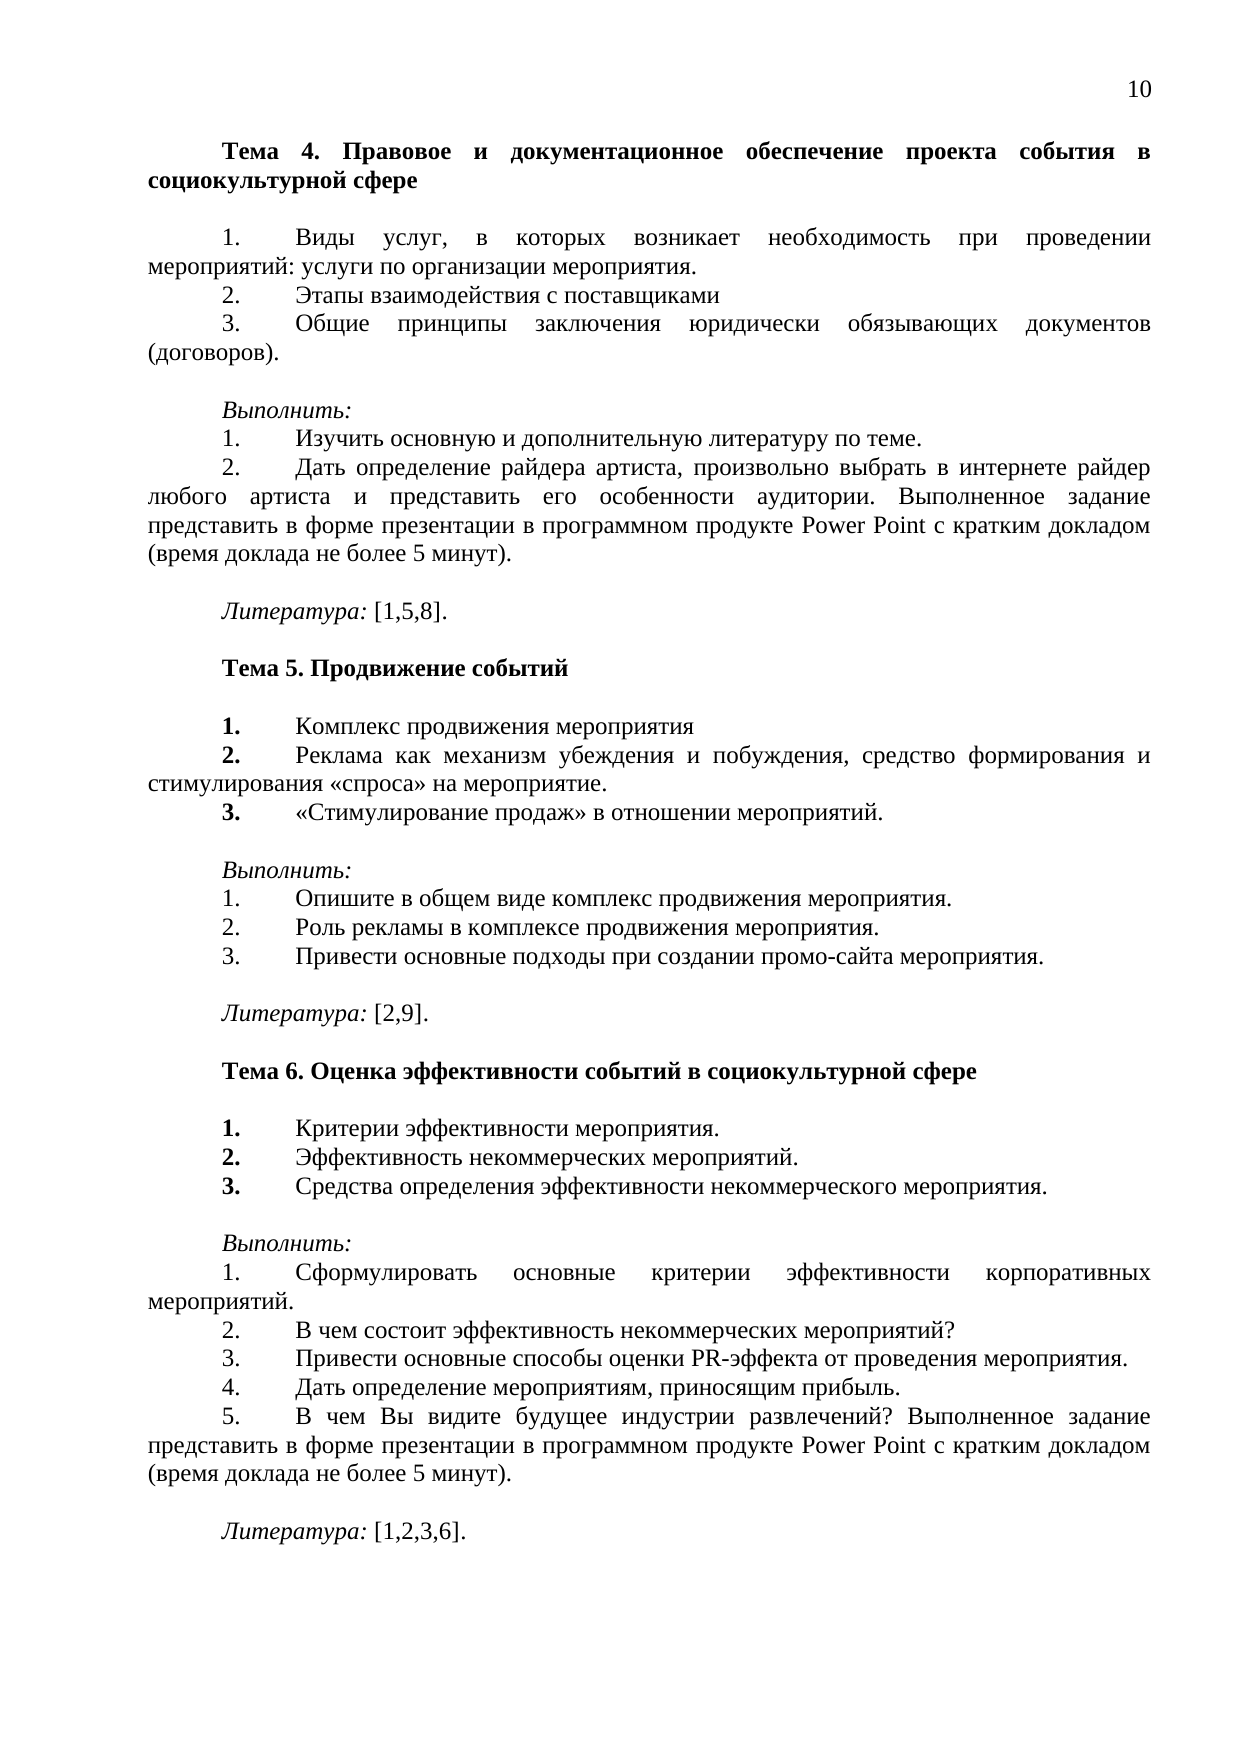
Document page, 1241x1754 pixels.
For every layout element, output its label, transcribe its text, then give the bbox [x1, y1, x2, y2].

list Опишите в общем виде комплекс продвижения мероприятия. [148, 883, 1152, 912]
list Дать определение райдера артиста, произвольно выбрать в интернете райдер любого артиста и представить его особенности аудитории. Выполненное задание представить в форме презентации в программном продукте Power Point с кратким докладом (время доклада не более 5 минут). [148, 452, 1152, 567]
text Литература: [1,5,8]. [148, 596, 1152, 625]
text Тема 4. Правовое и документационное обеспечение проекта события в социокультурной сфере [148, 136, 1152, 193]
text Тема 6. Оценка эффективности событий в социокультурной сфере [148, 1056, 1152, 1085]
list Эффективность некоммерческих мероприятий. [148, 1142, 1152, 1171]
list Изучить основную и дополнительную литературу по теме. [148, 423, 1152, 452]
text Выполнить: [148, 855, 1152, 883]
list Дать определение мероприятиям, приносящим прибыль. [148, 1372, 1152, 1401]
list Этапы взаимодействия с поставщиками [148, 280, 1152, 308]
list «Стимулирование продаж» в отношении мероприятий. [148, 797, 1152, 826]
list Привести основные способы оценки PR-эффекта от проведения мероприятия. [148, 1343, 1152, 1372]
list Роль рекламы в комплексе продвижения мероприятия. [148, 912, 1152, 941]
text Литература: [2,9]. [148, 998, 1152, 1027]
list В чем Вы видите будущее индустрии развлечений? Выполненное задание представить в форме презентации в программном продукте Power Point с кратким докладом (время доклада не более 5 минут). [148, 1401, 1152, 1487]
text Литература: [1,2,3,6]. [148, 1516, 1152, 1545]
text Выполнить: [148, 1228, 1152, 1257]
list Виды услуг, в которых возникает необходимость при проведении мероприятий: услуги по организации мероприятия. [148, 222, 1152, 280]
list Средства определения эффективности некоммерческого мероприятия. [148, 1171, 1152, 1200]
text Тема 5. Продвижение событий [148, 653, 1152, 682]
list Общие принципы заключения юридически обязывающих документов (договоров). [148, 308, 1152, 366]
list Реклама как механизм убеждения и побуждения, средство формирования и стимулирования «спроса» на мероприятие. [148, 740, 1152, 797]
text Выполнить: [148, 395, 1152, 423]
list Комплекс продвижения мероприятия [148, 711, 1152, 740]
list В чем состоит эффективность некоммерческих мероприятий? [148, 1315, 1152, 1343]
list Привести основные подходы при создании промо-сайта мероприятия. [148, 941, 1152, 970]
list Сформулировать основные критерии эффективности корпоративных мероприятий. [148, 1257, 1152, 1315]
list Критерии эффективности мероприятия. [148, 1113, 1152, 1142]
